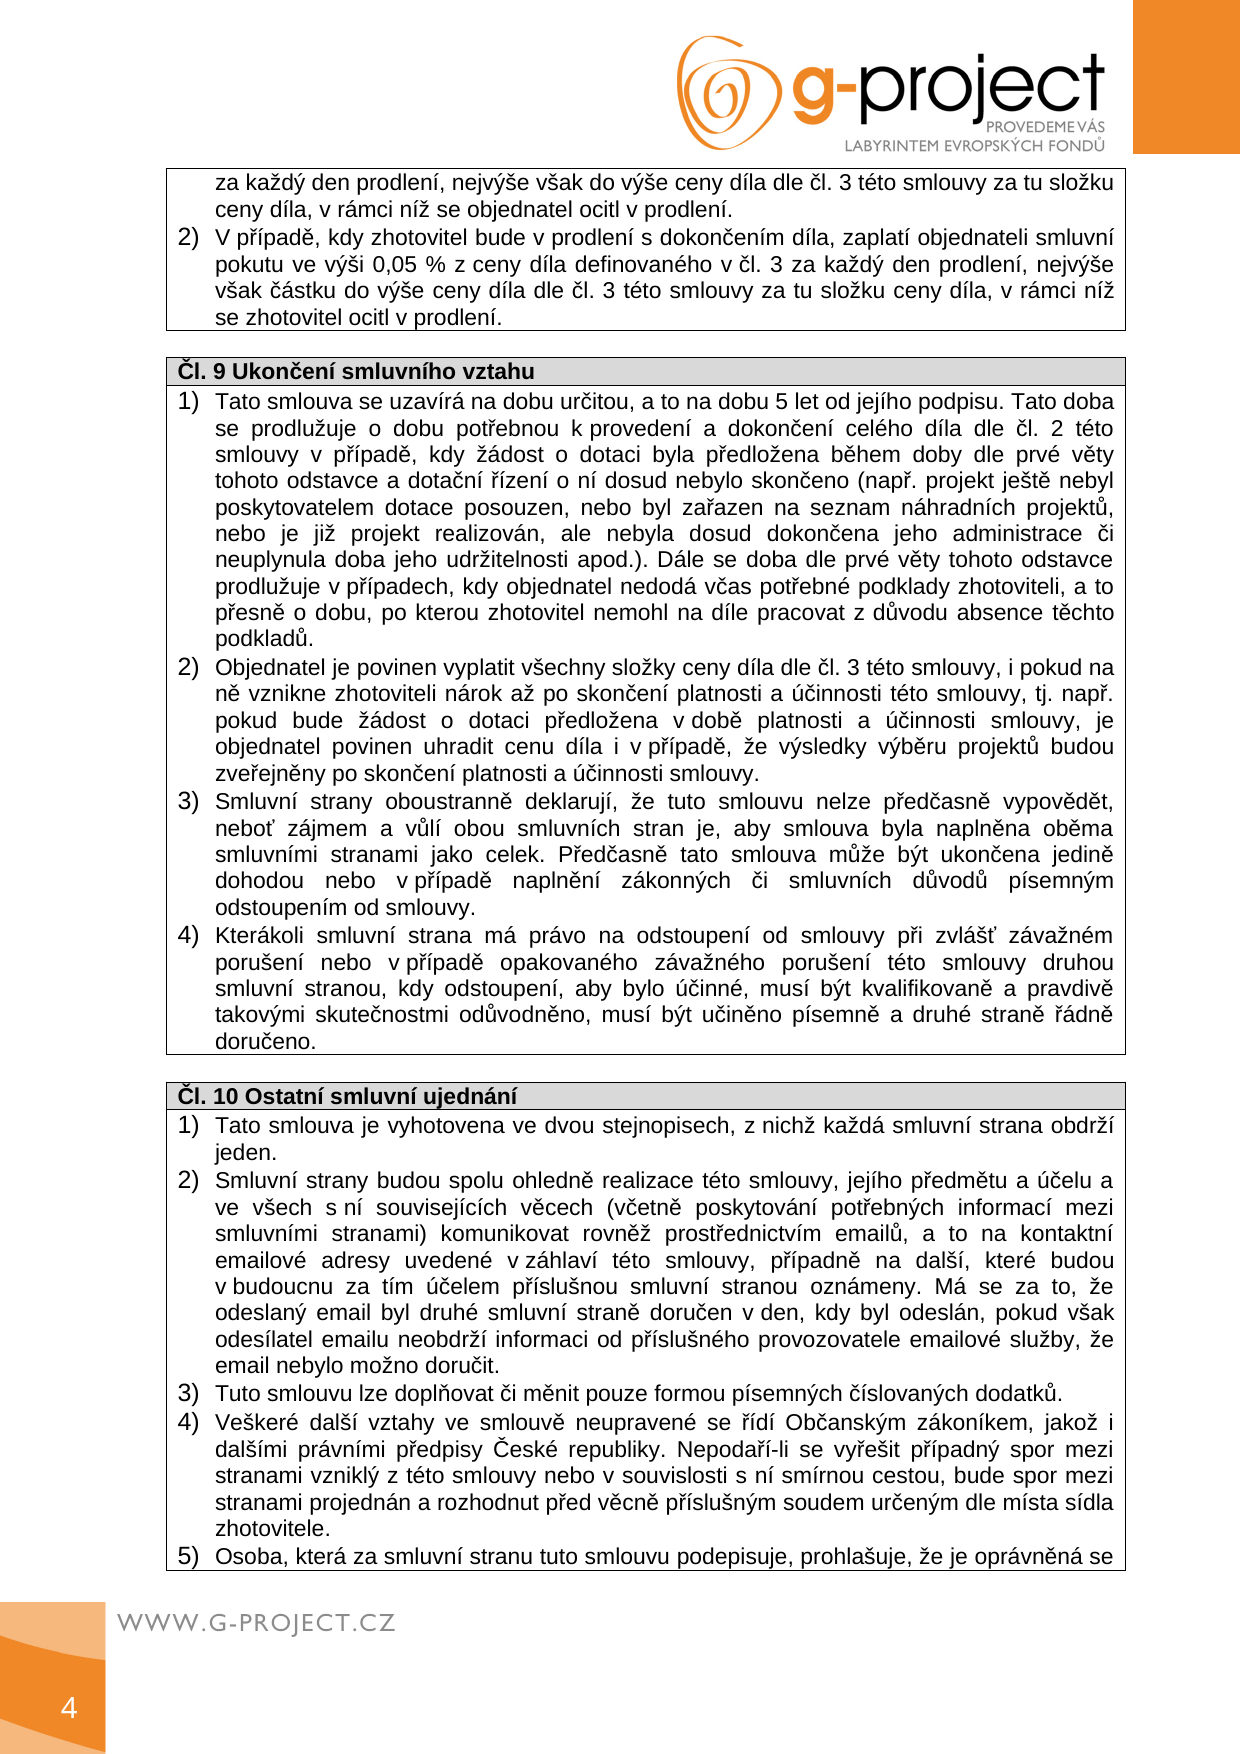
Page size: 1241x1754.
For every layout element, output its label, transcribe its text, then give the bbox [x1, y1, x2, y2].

table_cell Tato smlouva se uzavírá na dobu určitou, a to na dobu 5 let od jejího podpisu. Tato doba se prodlužuje o dobu potřebnou k provedení a dokončení celého díla dle čl. 2 této smlouvy v případě, kdy žádost o dotaci byla předložena během doby dle prvé věty tohoto odstavce a dotační řízení o ní dosud nebylo skončeno (např. projekt ještě nebyl poskytovatelem dotace posouzen, nebo byl zařazen na seznam náhradních projektů, nebo je již projekt realizován, ale nebyla dosud dokončena jeho administrace či neuplynula doba jeho udržitelnosti apod.). Dále se doba dle prvé věty tohoto odstavce prodlužuje v případech, kdy objednatel nedodá včas potřebné podklady zhotoviteli, a to přesně o dobu, po kterou zhotovitel nemohl na díle pracovat z důvodu absence těchto podkladů. Objednatel je povinen vyplatit všechny složky ceny díla dle čl. 3 této smlouvy, i pokud na ně vznikne zhotoviteli nárok až po skončení platnosti a účinnosti této smlouvy, tj. např. pokud bude žádost o dotaci předložena v době platnosti a účinnosti smlouvy, je objednatel povinen uhradit cenu díla i v případě, že výsledky výběru projektů budou zveřejněny po skončení platnosti a účinnosti smlouvy. Smluvní strany oboustranně deklarují, že tuto smlouvu nelze předčasně vypovědět, neboť zájmem a vůlí obou smluvních stran je, aby smlouva byla naplněna oběma smluvními stranami jako celek. Předčasně tato smlouva může být ukončena jedině dohodou nebo v případě naplnění zákonných či smluvních důvodů písemným odstoupením od smlouvy. Kterákoli smluvní strana má právo na odstoupení od smlouvy při zvlášť závažném porušení nebo v případě opakovaného závažného porušení této smlouvy druhou smluvní stranou, kdy odstoupení, aby bylo účinné, musí být kvalifikovaně a pravdivě takovými skutečnostmi odůvodněno, musí být učiněno písemně a druhé straně řádně doručeno. [167, 386, 1125, 1054]
picture [0, 1602, 403, 1754]
table_header Čl. 10 Ostatní smluvní ujednání [167, 1083, 1125, 1109]
table_header Čl. 9 Ukončení smluvního vztahu [167, 358, 1125, 385]
picture [671, 0, 1240, 154]
